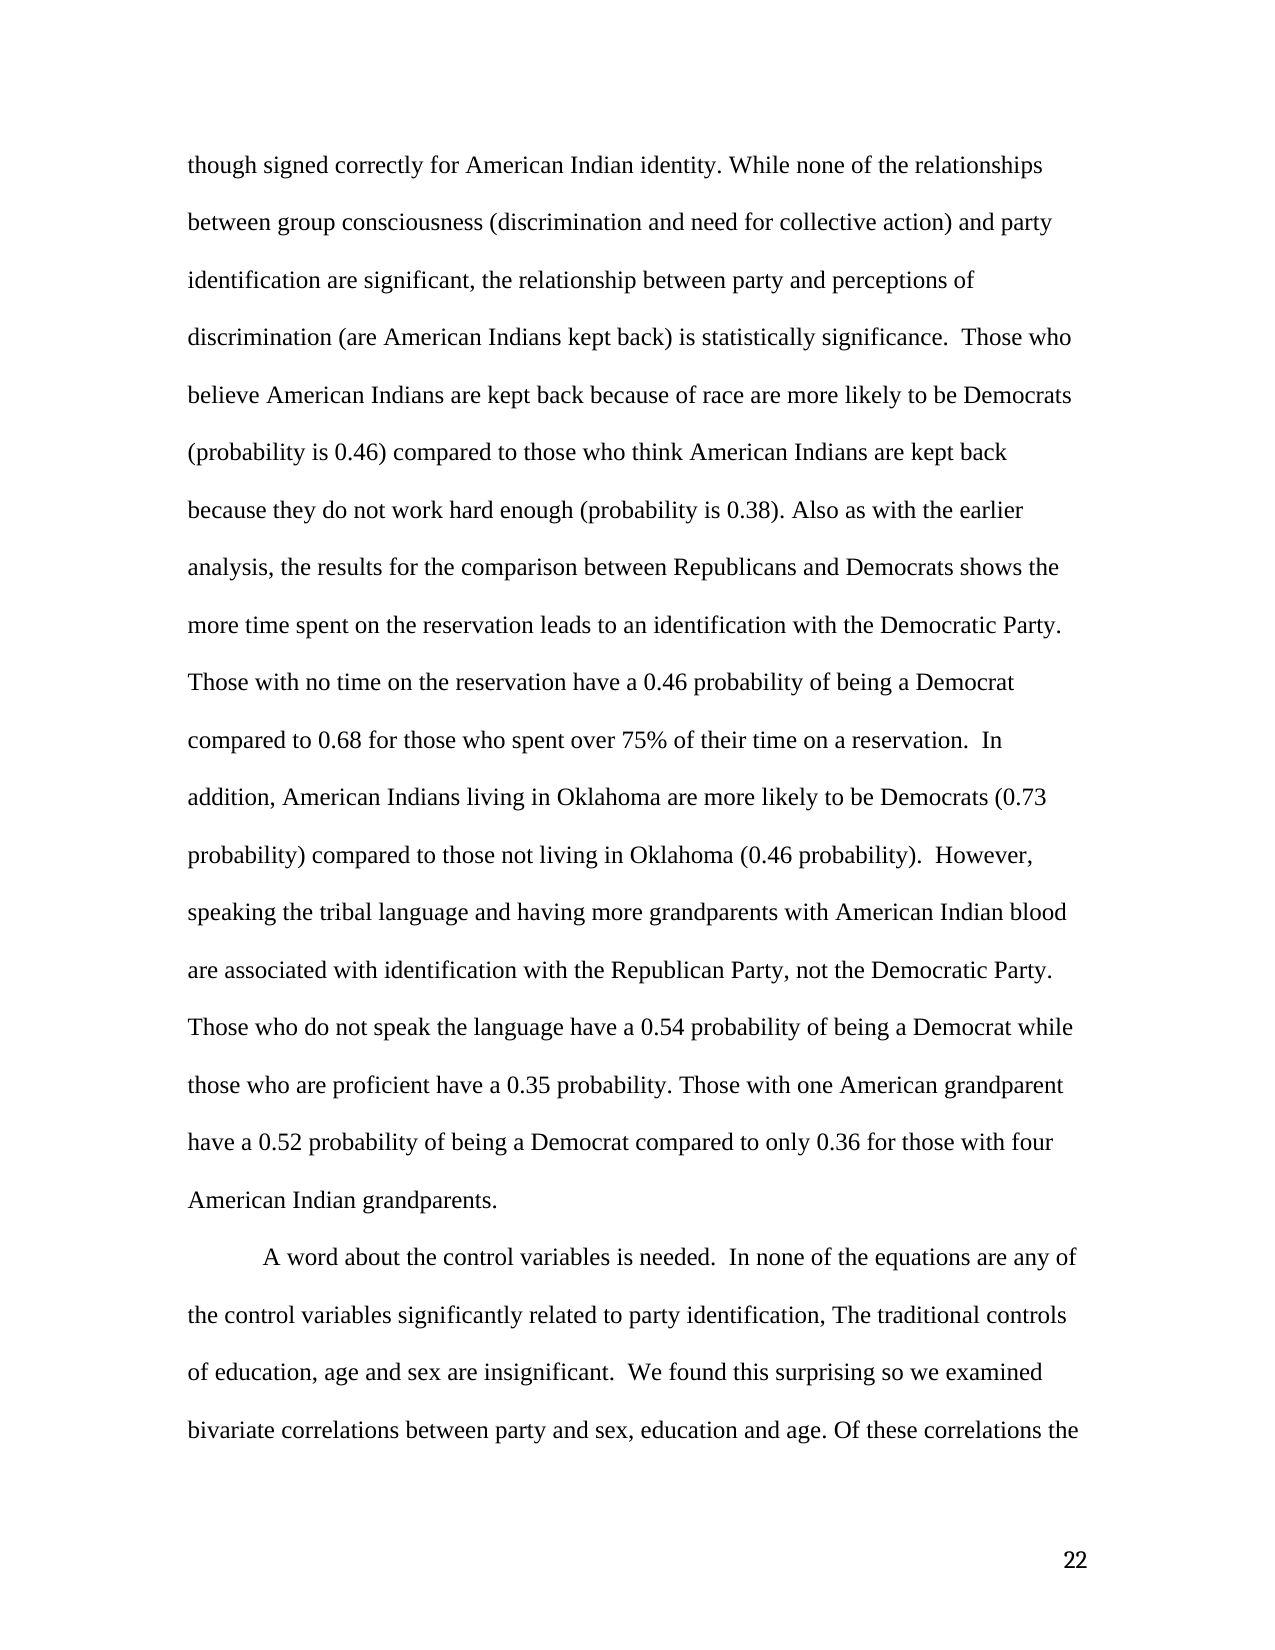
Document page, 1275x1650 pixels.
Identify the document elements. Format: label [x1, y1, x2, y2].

text [187, 150, 1087, 1214]
text [187, 1242, 1087, 1444]
